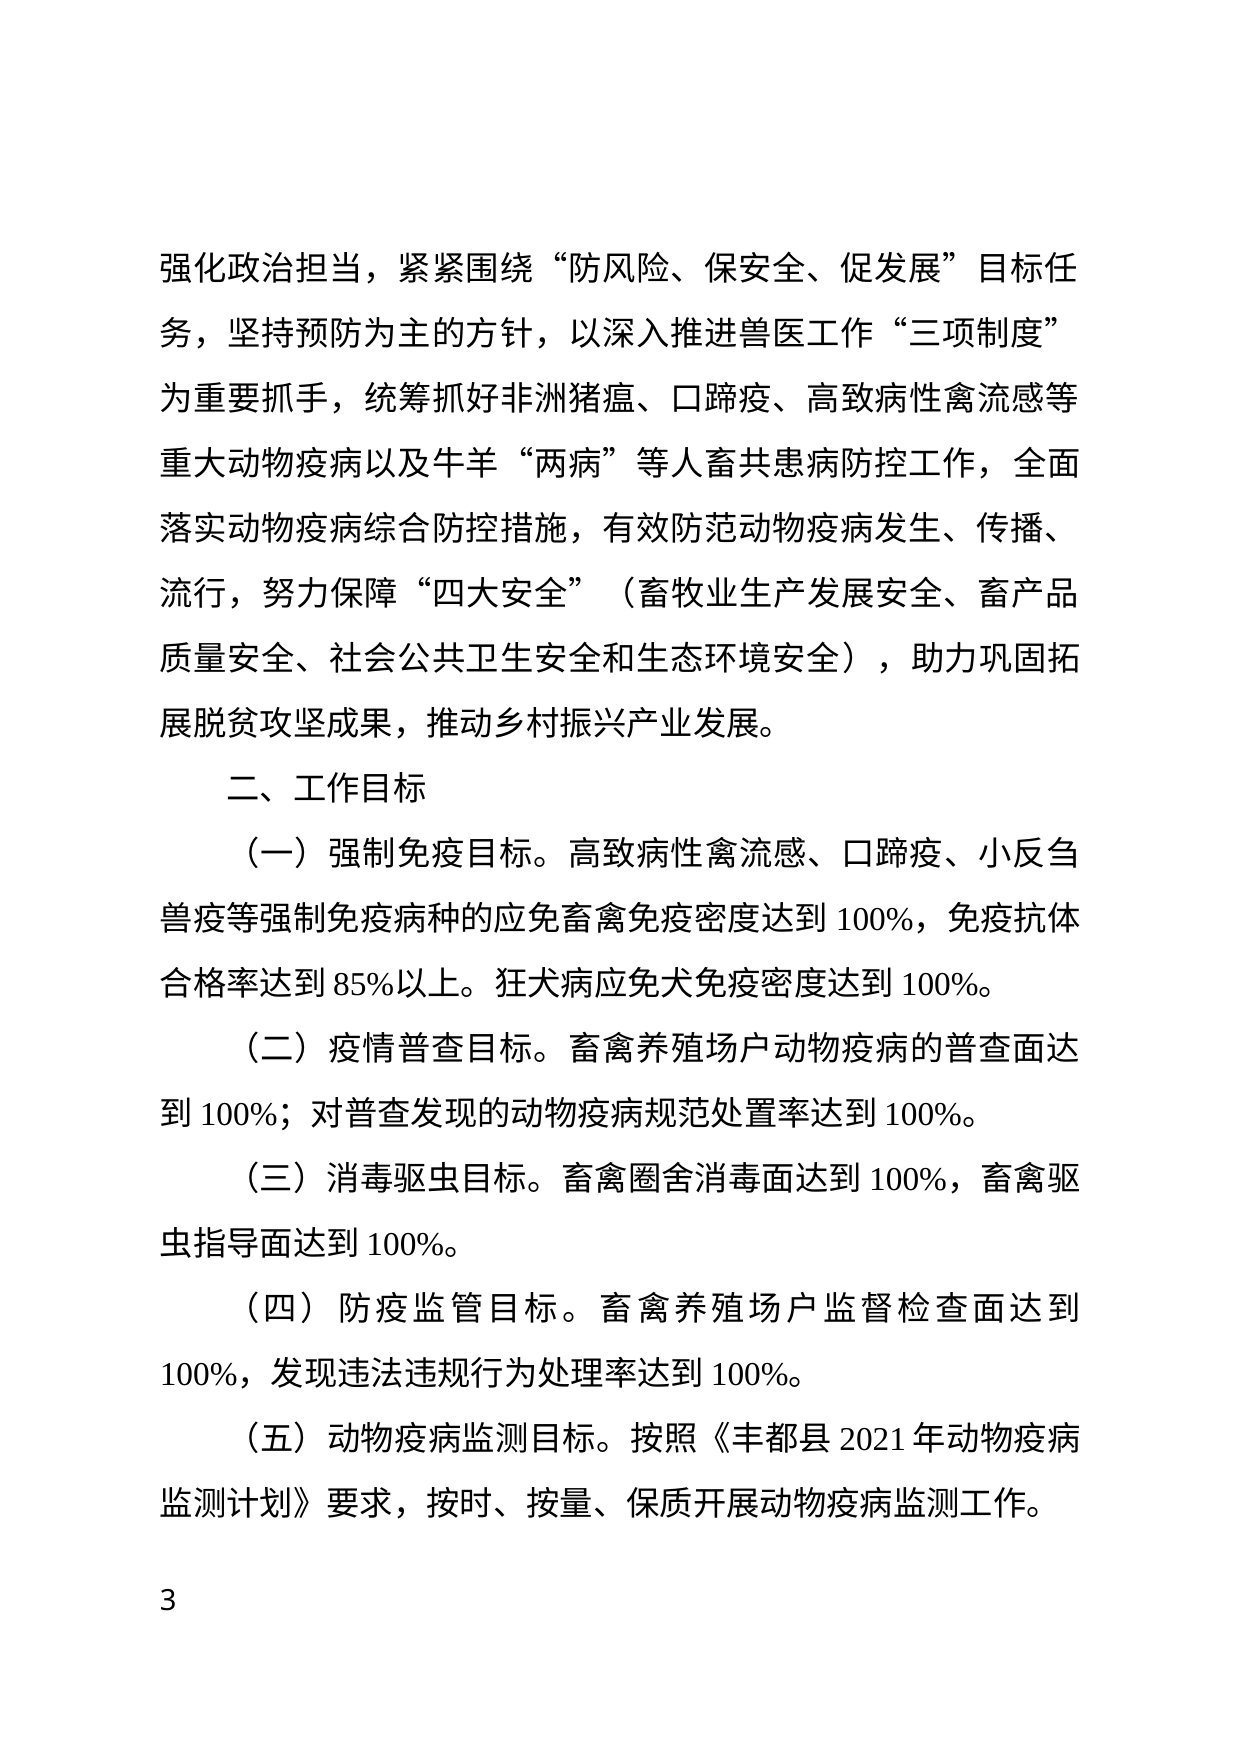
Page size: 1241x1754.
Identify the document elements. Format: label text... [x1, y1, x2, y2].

text （二）疫情普查目标。畜禽养殖场户动物疫病的普查面达到100%；对普查发现的动物疫病规范处置率达到100%。 [159, 1013, 1081, 1143]
text （五）动物疫病监测目标。按照《丰都县2021年动物疫病监测计划》要求，按时、按量、保质开展动物疫病监测工作。 [159, 1403, 1081, 1533]
text （三）消毒驱虫目标。畜禽圈舍消毒面达到100%，畜禽驱虫指导面达到100%。 [159, 1143, 1081, 1273]
text （一）强制免疫目标。高致病性禽流感、口蹄疫、小反刍兽疫等强制免疫病种的应免畜禽免疫密度达到100%，免疫抗体合格率达到85%以上。狂犬病应免犬免疫密度达到100%。 [159, 818, 1081, 1013]
text 二、工作目标 [159, 753, 1081, 818]
text （四）防疫监管目标。畜禽养殖场户监督检查面达到100%，发现违法违规行为处理率达到100%。 [159, 1273, 1081, 1403]
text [159, 233, 1081, 753]
